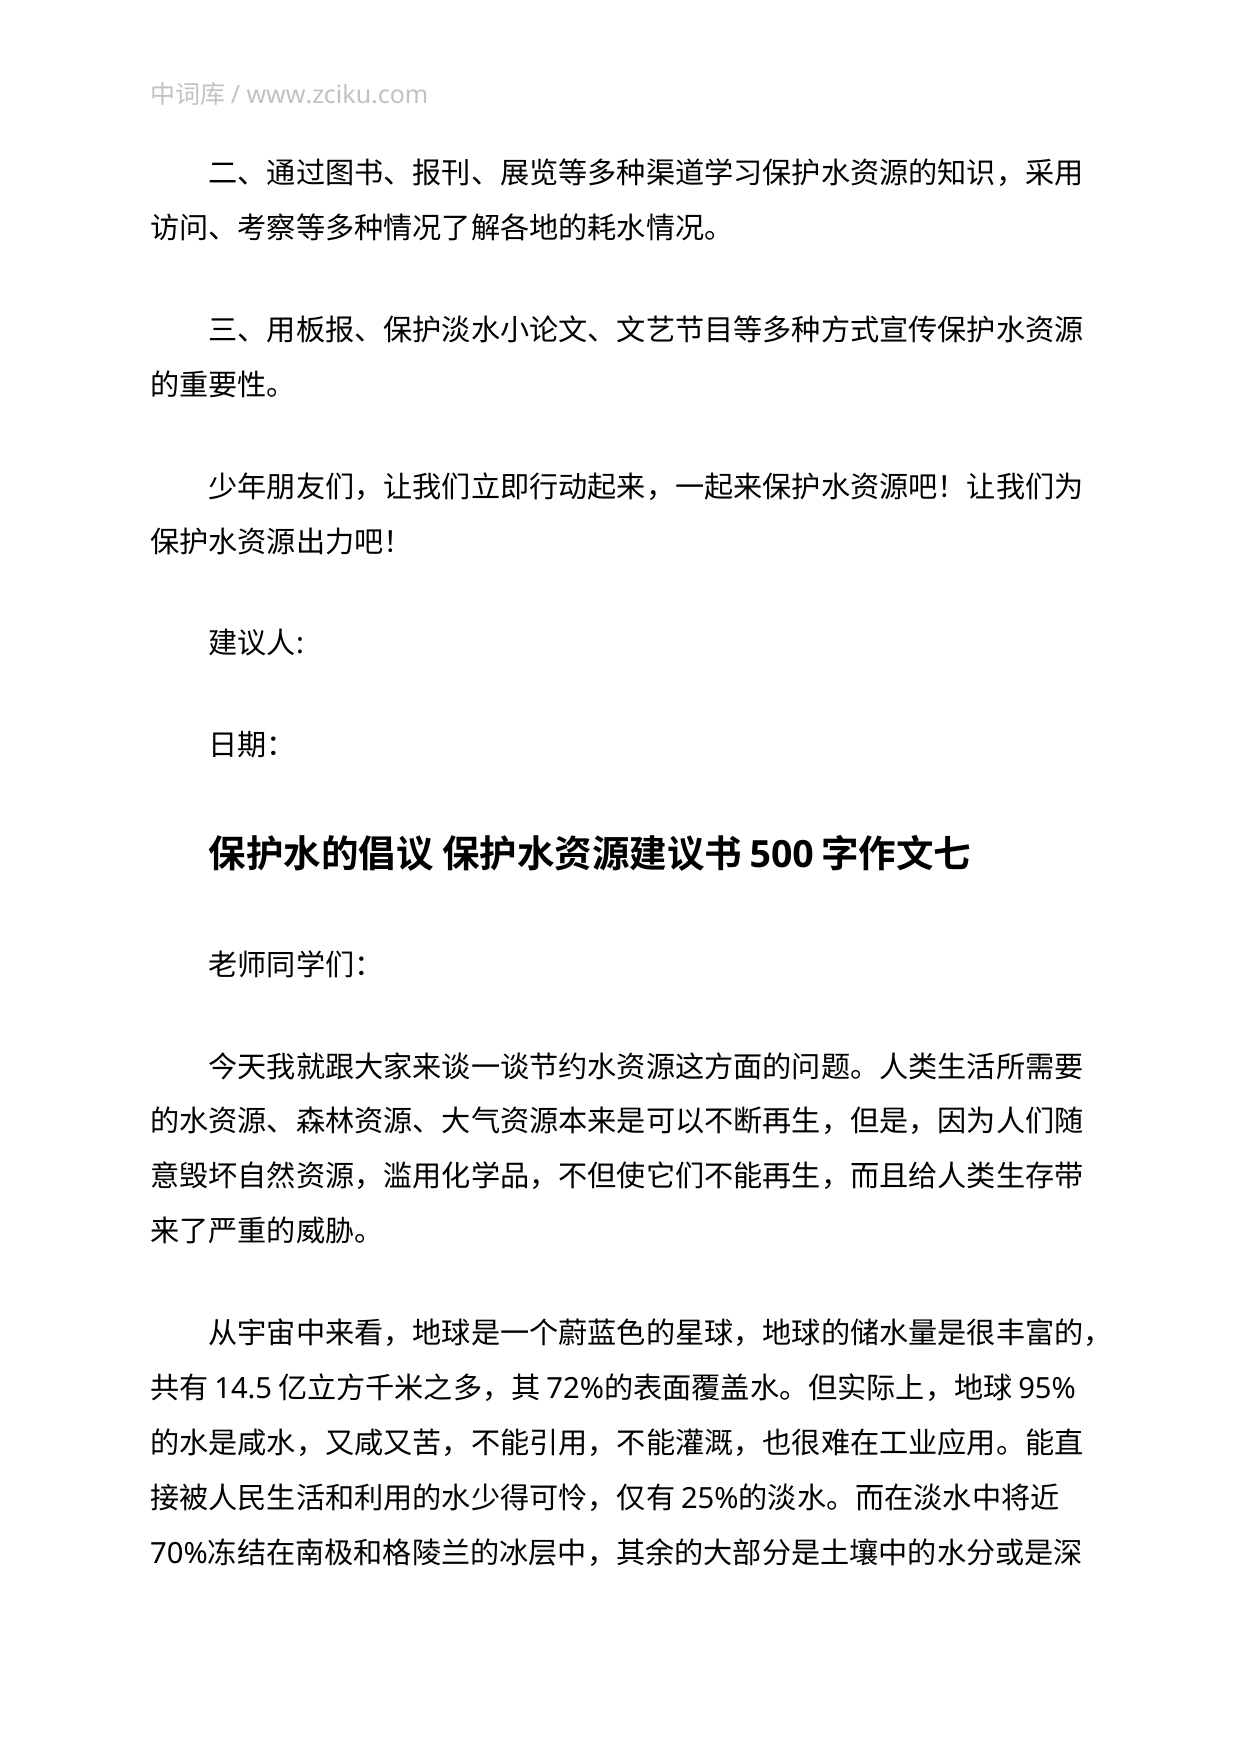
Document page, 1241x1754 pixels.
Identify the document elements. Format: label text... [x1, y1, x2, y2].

text 建议人: [150, 620, 1090, 662]
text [150, 1309, 1090, 1572]
text 日期： [150, 722, 1090, 764]
text 今天我就跟大家来谈一谈节约水资源这方面的问题。人类生活所需要的水资源、森林资源、大气资源本来是可以不断再生，但是，因为人们随意毁坏自然资源，滥用化学品，不但使它们不能再生，而且给人类生存带来了严重的威胁。 [150, 1043, 1090, 1250]
text 少年朋友们，让我们立即行动起来，一起来保护水资源吧！让我们为保护水资源出力吧！ [150, 463, 1090, 561]
text 老师同学们： [150, 941, 1090, 984]
text 二、通过图书、报刊、展览等多种渠道学习保护水资源的知识，采用访问、考察等多种情况了解各地的耗水情况。 [150, 150, 1090, 247]
text 三、用板报、保护淡水小论文、文艺节目等多种方式宣传保护水资源的重要性。 [150, 307, 1090, 404]
text 保护水的倡议 保护水资源建议书500字作文七 [150, 824, 1090, 878]
